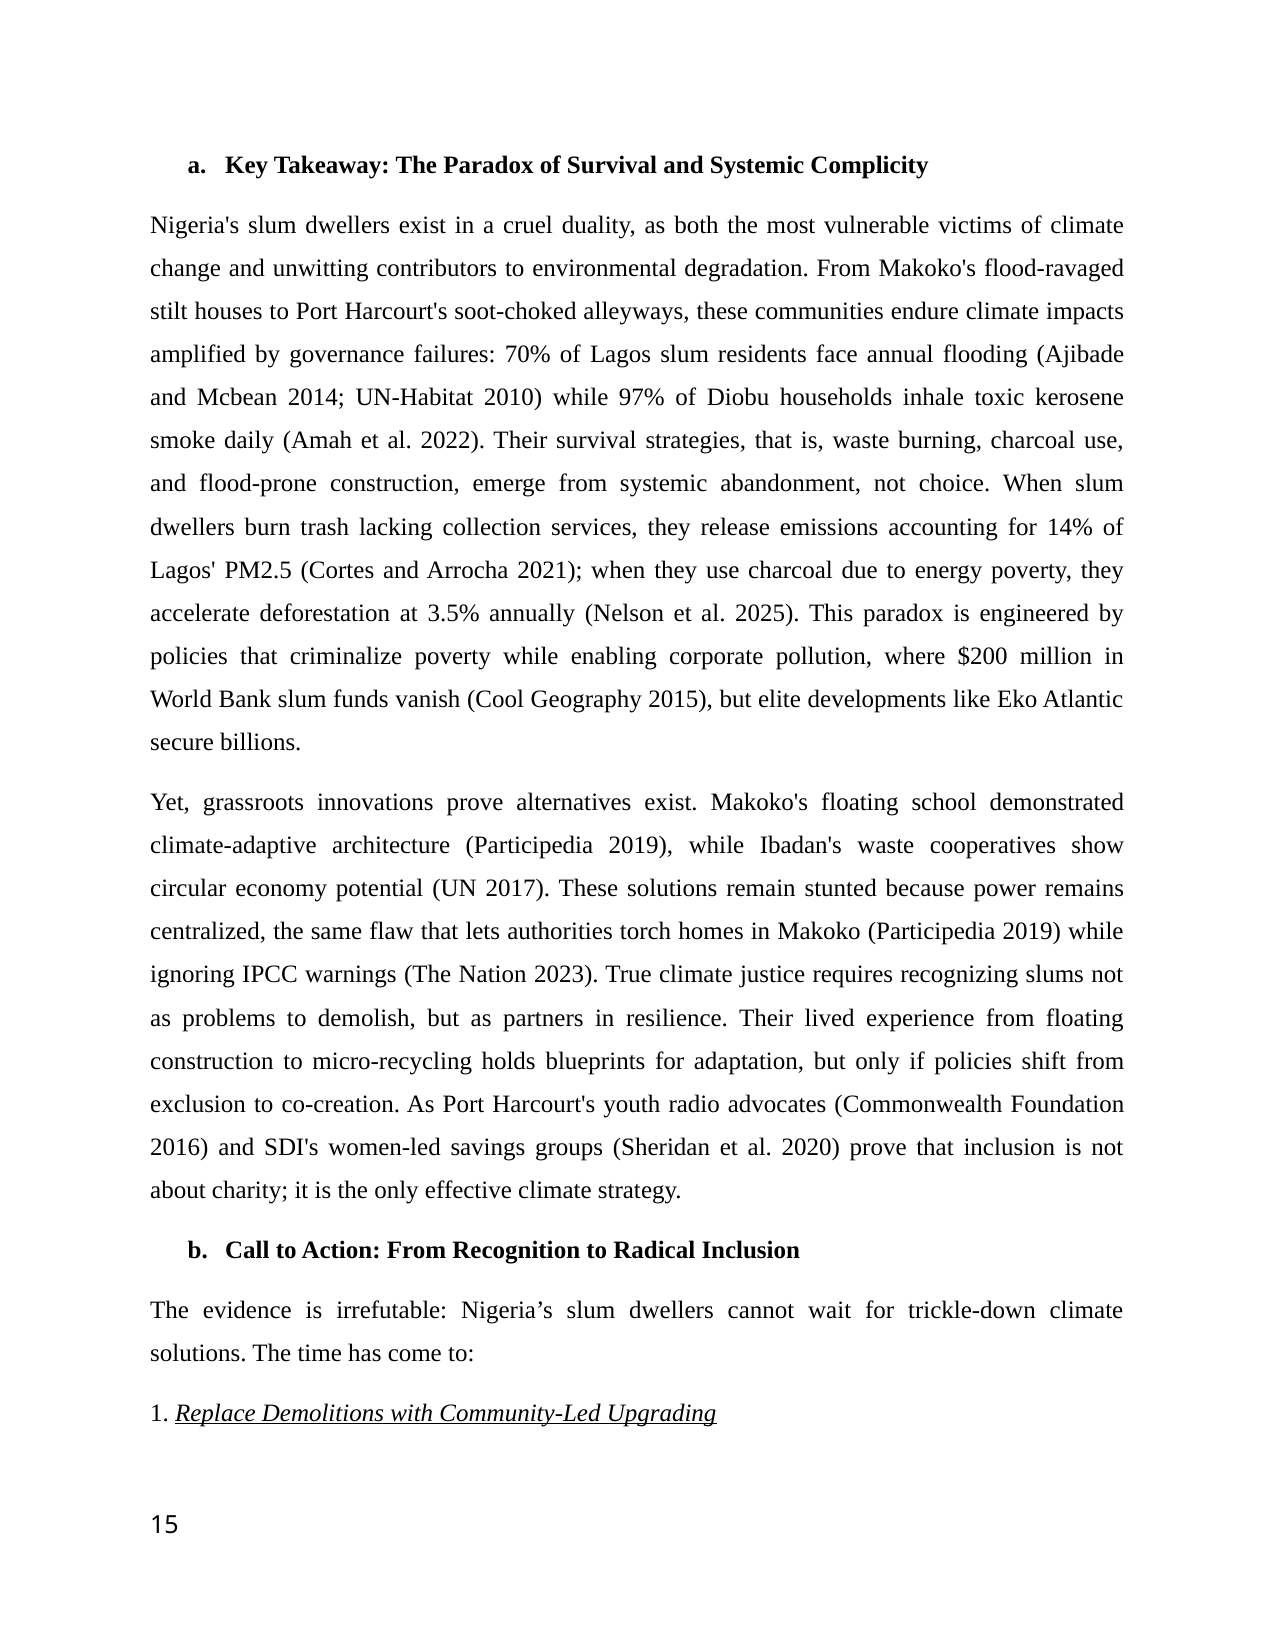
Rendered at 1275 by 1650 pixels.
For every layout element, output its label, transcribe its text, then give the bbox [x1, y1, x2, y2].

list Key Takeaway: The Paradox of Survival and Systemic Complicity [187, 150, 1125, 179]
list Call to Action: From Recognition to Radical Inclusion [187, 1235, 1125, 1264]
text The evidence is irrefutable: Nigeria’s slum dwellers cannot wait for trickle-down climate solutions. The time has come to: [150, 1295, 1125, 1367]
text Nigeria's slum dwellers exist in a cruel duality, as both the most vulnerable victims of climate change and unwitting contributors to environmental degradation. From Makoko's flood-ravaged stilt houses to Port Harcourt's soot-choked alleyways, these communities endure climate impacts amplified by governance failures: 70% of Lagos slum residents face annual flooding (Ajibade and Mcbean 2014; UN-Habitat 2010) while 97% of Diobu households inhale toxic kerosene smoke daily (Amah et al. 2022). Their survival strategies, that is, waste burning, charcoal use, and flood-prone construction, emerge from systemic abandonment, not choice. When slum dwellers burn trash lacking collection services, they release emissions accounting for 14% of Lagos' PM2.5 (Cortes and Arrocha 2021); when they use charcoal due to energy poverty, they accelerate deforestation at 3.5% annually (Nelson et al. 2025). This paradox is engineered by policies that criminalize poverty while enabling corporate pollution, where $200 million in World Bank slum funds vanish (Cool Geography 2015), but elite developments like Eko Atlantic secure billions. [150, 210, 1125, 756]
text 1. Replace Demolitions with Community-Led Upgrading [150, 1398, 1125, 1426]
text Yet, grassroots innovations prove alternatives exist. Makoko's floating school demonstrated climate-adaptive architecture (Participedia 2019), while Ibadan's waste cooperatives show circular economy potential (UN 2017). These solutions remain stunted because power remains centralized, the same flaw that lets authorities torch homes in Makoko (Participedia 2019) while ignoring IPCC warnings (The Nation 2023). True climate justice requires recognizing slums not as problems to demolish, but as partners in resilience. Their lived experience from floating construction to micro-recycling holds blueprints for adaptation, but only if policies shift from exclusion to co-creation. As Port Harcourt's youth radio advocates (Commonwealth Foundation 2016) and SDI's women-led savings groups (Sheridan et al. 2020) prove that inclusion is not about charity; it is the only effective climate strategy. [150, 787, 1125, 1204]
